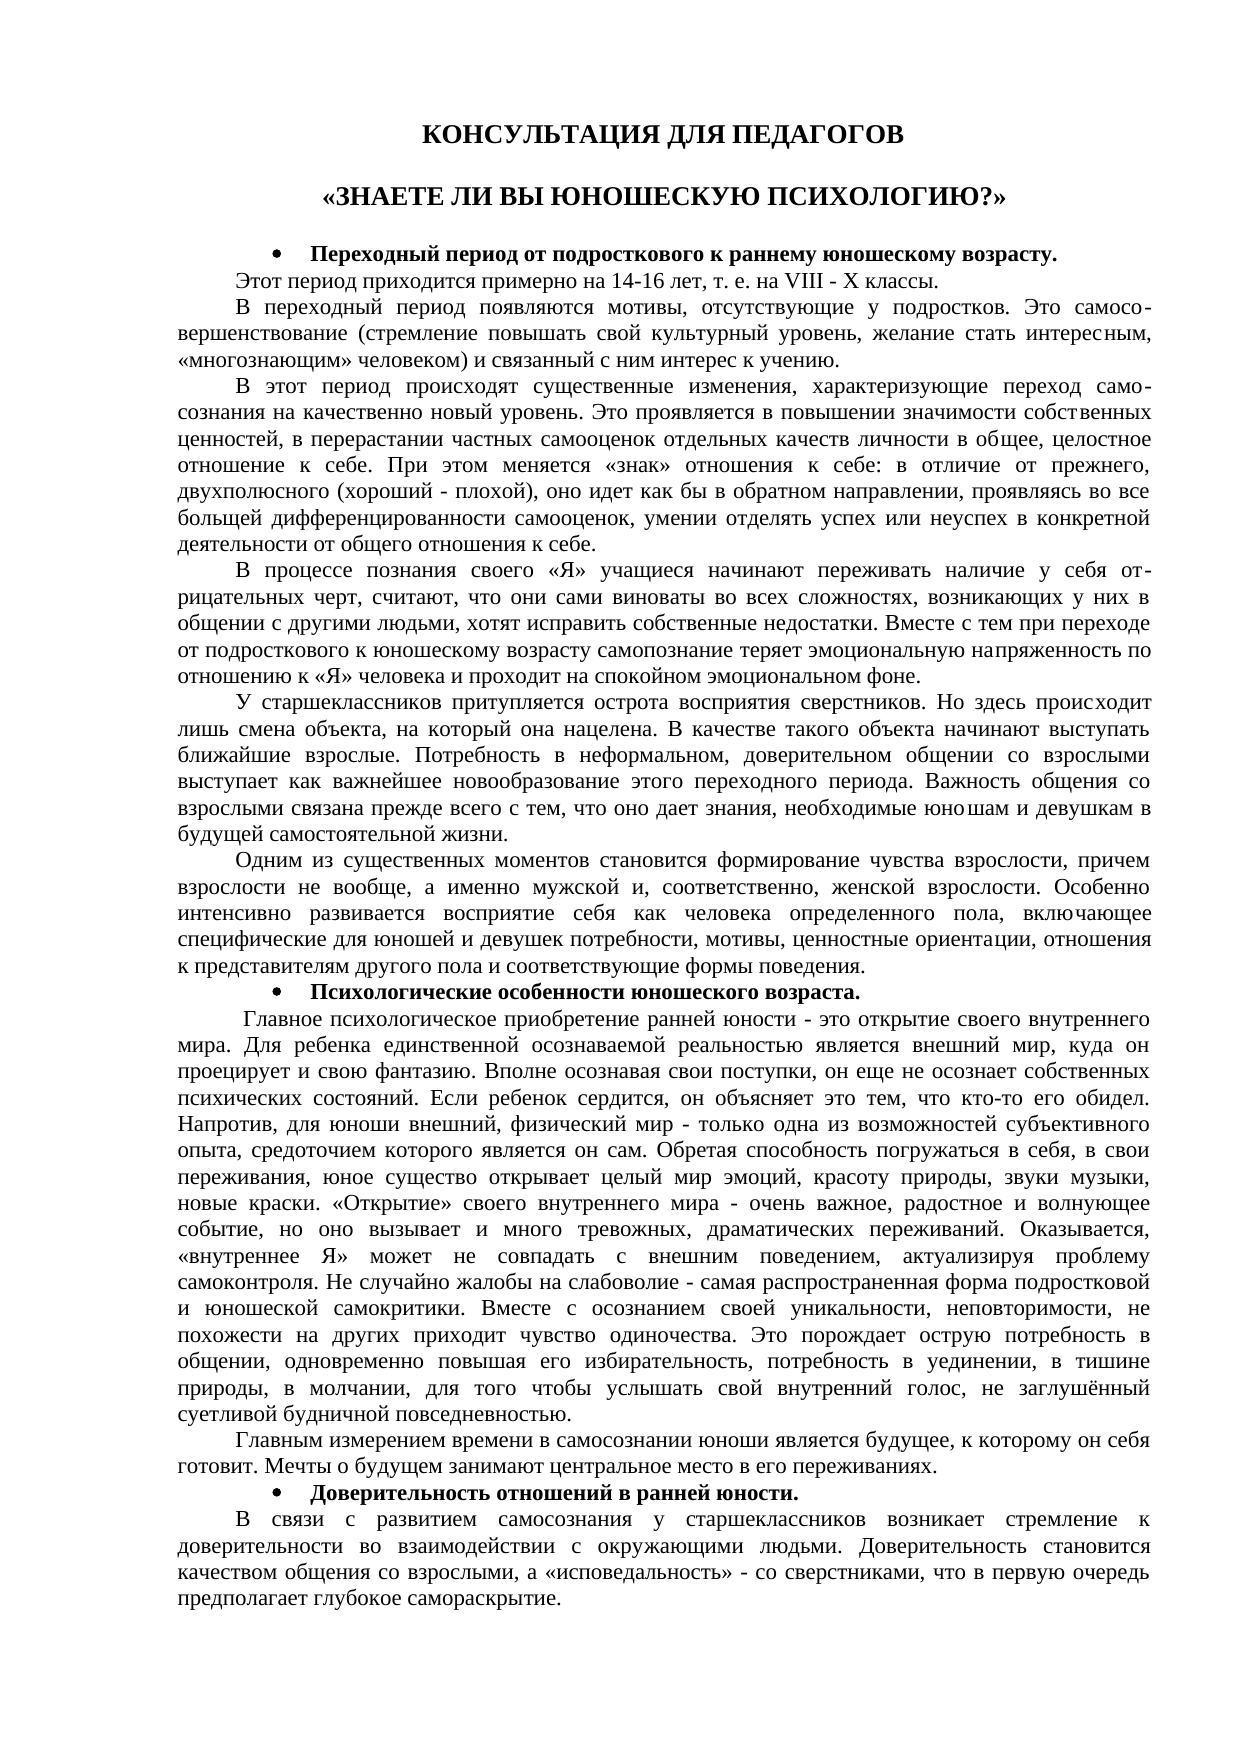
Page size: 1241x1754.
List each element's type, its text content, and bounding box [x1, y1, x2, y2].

text Главным измерением времени в самосознании юноши является будущее, к которому он себя готовит. Мечты о будущем занимают центральное место в его переживаниях. [177, 1426, 1152, 1479]
text Этот период приходится примерно на 14-16 лет, т. е. на VIII - X классы. [177, 267, 1152, 293]
text Главное психологическое приобретение ранней юности - это открытие своего внутреннего мира. Для ребенка единственной осознаваемой реальностью является внешний мир, куда он проецирует и свою фантазию. Вполне осознавая свои поступки, он еще не осознает собственных психических состояний. Если ребенок сердится, он объясняет это тем, что кто-то его обидел. Напротив, для юноши внешний, физический мир - только одна из возможностей субъективного опыта, средоточием которого является он сам. Обретая способность погружаться в себя, в свои переживания, юное существо открывает целый мир эмоций, красоту природы, звуки музыки, новые краски. «Открытие» своего внутреннего мира - очень важное, радостное и волнующее событие, но оно вызывает и много тревожных, драматических переживаний. Оказывается, «внутреннее Я» может не совпадать с внешним поведением, актуализируя проблему самоконтроля. Не случайно жалобы на слабоволие - самая распространенная форма подростковой и юношеской самокритики. Вместе с осознанием своей уникальности, неповторимости, не похожести на других приходит чувство одиночества. Это порождает острую потребность в общении, одновременно повышая его избирательность, потребность в уединении, в тишине природы, в молчании, для того чтобы услышать свой внутренний голос, не заглушённый суетливой будничной повседневностью. [177, 1004, 1152, 1426]
text Одним из существенных моментов становится формирование чувства взрослости, причем взрослости не вообще, а именно мужской и, соответственно, женской взрослости. Особенно интенсивно развивается восприятие себя как человека определенного пола, включающее специфические для юношей и девушек потребности, мотивы, ценностные ориентации, отношения к представителям другого пола и соответствующие формы поведения. [177, 846, 1152, 978]
text КОНСУЛЬТАЦИЯ ДЛЯ ПЕДАГОГОВ [177, 118, 1149, 149]
list Психологические особенности юношеского возраста. [273, 978, 1152, 1004]
text В связи с развитием самосознания у старшеклассников возникает стремление к доверительности во взаимодействии с окружающими людьми. Доверительность становится качеством общения со взрослыми, а «исповедальность» - со сверстниками, что в первую очередь предполагает глубокое самораскрытие. [177, 1505, 1152, 1611]
list Переходный период от подросткового к раннему юношескому возрасту. [273, 240, 1152, 267]
text В этот период происходят существенные изменения, характеризующие переход самосознания на качественно новый уровень. Это проявляется в повышении значимости собственных ценностей, в перерастании частных самооценок отдельных качеств личности в общее, целостное отношение к себе. При этом меняется «знак» отношения к себе: в отличие от прежнего, двухполюсного (хороший - плохой), оно идет как бы в обратном направлении, проявляясь во все больщей дифференцированности самооценок, умении отделять успех или неуспех в конкретной деятельности от общего отношения к себе. [177, 372, 1152, 557]
list Доверительность отношений в ранней юности. [273, 1479, 1152, 1505]
text В переходный период появляются мотивы, отсутствующие у подростков. Это самосовершенствование (стремление повышать свой культурный уровень, желание стать интересным, «многознающим» человеком) и связанный с ним интерес к учению. [177, 293, 1152, 372]
text У старшеклассников притупляется острота восприятия сверстников. Но здесь происходит лишь смена объекта, на который она нацелена. В качестве такого объекта начинают выступать ближайшие взрослые. Потребность в неформальном, доверительном общении со взрослыми выступает как важнейшее новообразование этого переходного периода. Важность общения со взрослыми связана прежде всего с тем, что оно дает знания, необходимые юношам и девушкам в будущей самостоятельной жизни. [177, 688, 1152, 846]
text «ЗНАЕТЕ ЛИ ВЫ ЮНОШЕСКУЮ ПСИХОЛОГИЮ?» [177, 180, 1152, 212]
text В процессе познания своего «Я» учащиеся начинают переживать наличие у себя отрицательных черт, считают, что они сами виноваты во всех сложностях, возникающих у них в общении с другими людьми, хотят исправить собственные недостатки. Вместе с тем при переходе от подросткового к юношескому возрасту самопознание теряет эмоциональную напряженность по отношению к «Я» человека и проходит на спокойном эмоциональном фоне. [177, 557, 1152, 688]
